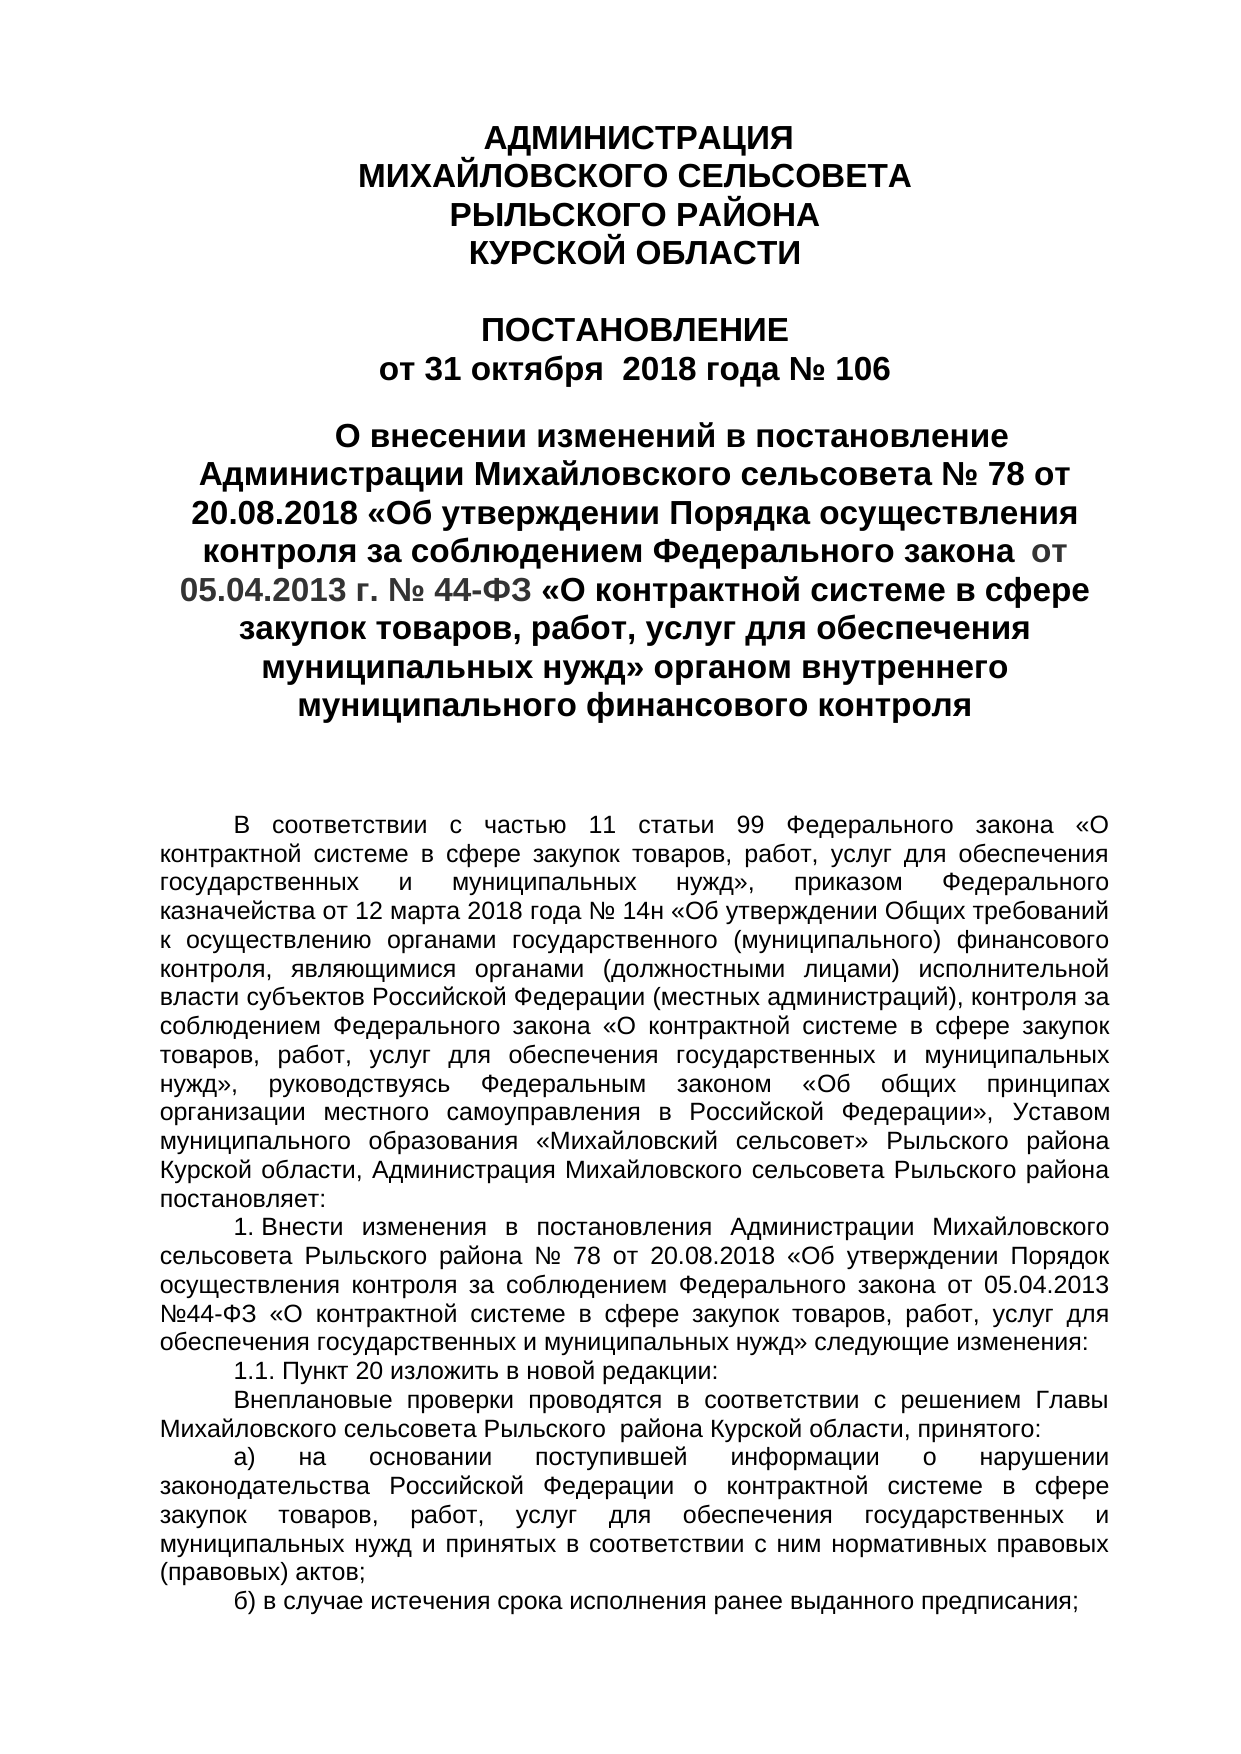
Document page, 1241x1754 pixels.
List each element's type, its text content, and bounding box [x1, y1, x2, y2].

text 1. Внести изменения в постановления Администрации Михайловского сельсовета Рыльского района № 78 от 20.08.2018 «Об утверждении Порядок осуществления контроля за соблюдением Федерального закона от 05.04.2013 №44-ФЗ «О контрактной системе в сфере закупок товаров, работ, услуг для обеспечения государственных и муниципальных нужд» следующие изменения: [159, 1212, 1110, 1356]
text от 31 октября 2018 года № 106 [159, 349, 1110, 387]
text ПОСТАНОВЛЕНИЕ [159, 310, 1110, 349]
text б) в случае истечения срока исполнения ранее выданного предписания; [159, 1586, 1110, 1615]
text МИХАЙЛОВСКОГО СЕЛЬСОВЕТА [159, 157, 1110, 195]
text а) на основании поступившей информации о нарушении законодательства Российской Федерации о контрактной системе в сфере закупок товаров, работ, услуг для обеспечения государственных и муниципальных нужд и принятых в соответствии с ним нормативных правовых (правовых) актов; [159, 1442, 1110, 1586]
text РЫЛЬСКОГО РАЙОНА [159, 195, 1110, 233]
text 1.1. Пункт 20 изложить в новой редакции: [159, 1356, 1110, 1385]
text АДМИНИСТРАЦИЯ [159, 118, 1110, 157]
text В соответствии с частью 11 статьи 99 Федерального закона «О контрактной системе в сфере закупок товаров, работ, услуг для обеспечения государственных и муниципальных нужд», приказом Федерального казначейства от 12 марта 2018 года № 14н «Об утверждении Общих требований к осуществлению органами государственного (муниципального) финансового контроля, являющимися органами (должностными лицами) исполнительной власти субъектов Российской Федерации (местных администраций), контроля за соблюдением Федерального закона «О контрактной системе в сфере закупок товаров, работ, услуг для обеспечения государственных и муниципальных нужд», руководствуясь Федеральным законом «Об общих принципах организации местного самоуправления в Российской Федерации», Уставом муниципального образования «Михайловский сельсовет» Рыльского района Курской области, Администрация Михайловского сельсовета Рыльского района постановляет: [159, 810, 1110, 1212]
text Курской области [159, 233, 1110, 272]
text О внесении изменений в постановление Администрации Михайловского сельсовета № 78 от 20.08.2018 «Об утверждении Порядка осуществления контроля за соблюдением Федерального закона от 05.04.2013 г. № 44-ФЗ «О контрактной системе в сфере закупок товаров, работ, услуг для обеспечения муниципальных нужд» органом внутреннего муниципального финансового контроля [159, 416, 1110, 724]
text Внеплановые проверки проводятся в соответствии с решением Главы Михайловского сельсовета Рыльского района Курской области, принятого: [159, 1385, 1110, 1442]
